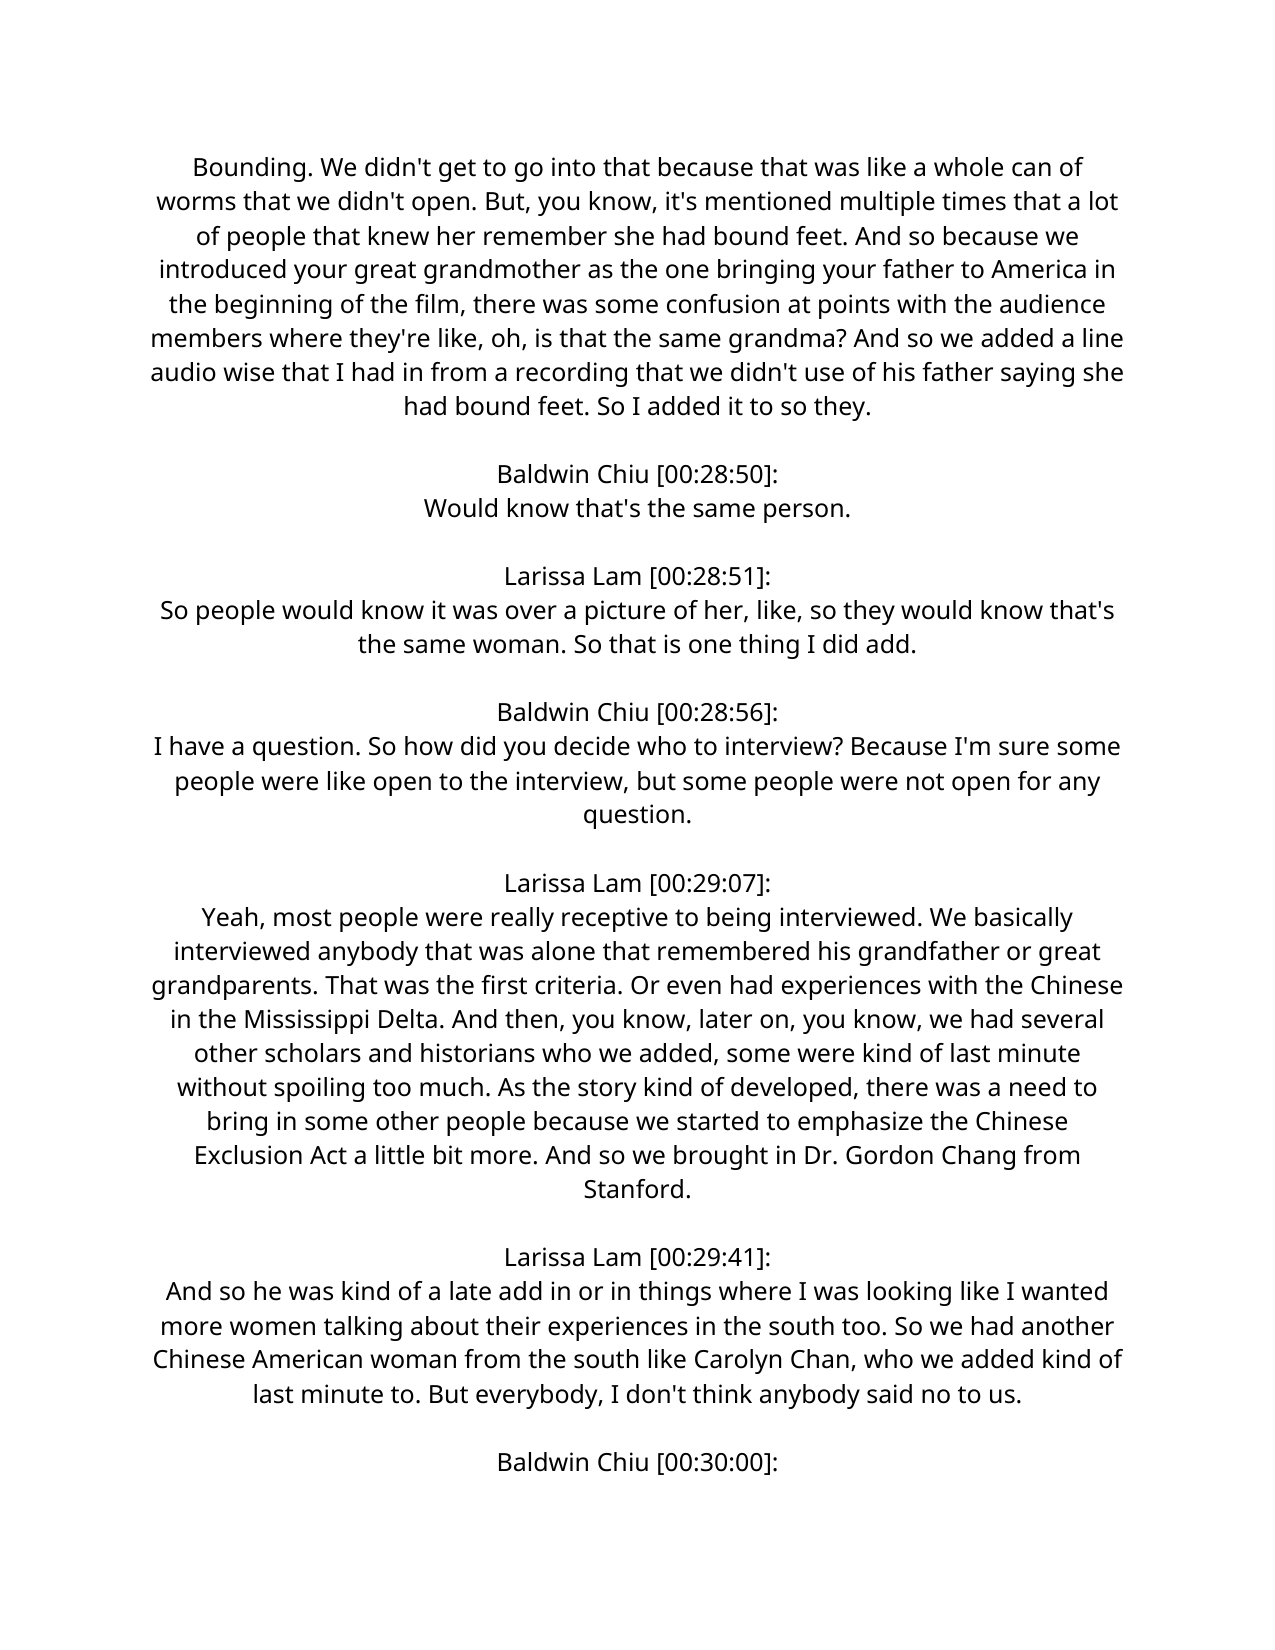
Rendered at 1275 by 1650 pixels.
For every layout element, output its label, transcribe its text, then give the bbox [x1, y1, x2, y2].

text Baldwin Chiu [00:28:56]: [150, 695, 1125, 729]
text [150, 150, 1125, 422]
text Larissa Lam [00:29:41]: [150, 1240, 1125, 1274]
text So people would know it was over a picture of her, like, so they would know that's the same woman. So that is one thing I did add. [150, 593, 1125, 661]
text And so he was kind of a late add in or in things where I was looking like I wanted more women talking about their experiences in the south too. So we had another Chinese American woman from the south like Carolyn Chan, who we added kind of last minute to. But everybody, I don't think anybody said no to us. [150, 1274, 1125, 1410]
text Yeah, most people were really receptive to being interviewed. We basically interviewed anybody that was alone that remembered his grandfather or great grandparents. That was the first criteria. Or even had experiences with the Chinese in the Mississippi Delta. And then, you know, later on, you know, we had several other scholars and historians who we added, some were kind of last minute without spoiling too much. As the story kind of developed, there was a need to bring in some other people because we started to emphasize the Chinese Exclusion Act a little bit more. And so we brought in Dr. Gordon Chang from Stanford. [150, 899, 1125, 1206]
text Larissa Lam [00:29:07]: [150, 865, 1125, 899]
text Larissa Lam [00:28:51]: [150, 559, 1125, 593]
text Baldwin Chiu [00:30:00]: [150, 1444, 1125, 1478]
text Would know that's the same person. [150, 491, 1125, 525]
text Baldwin Chiu [00:28:50]: [150, 457, 1125, 491]
text I have a question. So how did you decide who to interview? Because I'm sure some people were like open to the interview, but some people were not open for any question. [150, 729, 1125, 831]
